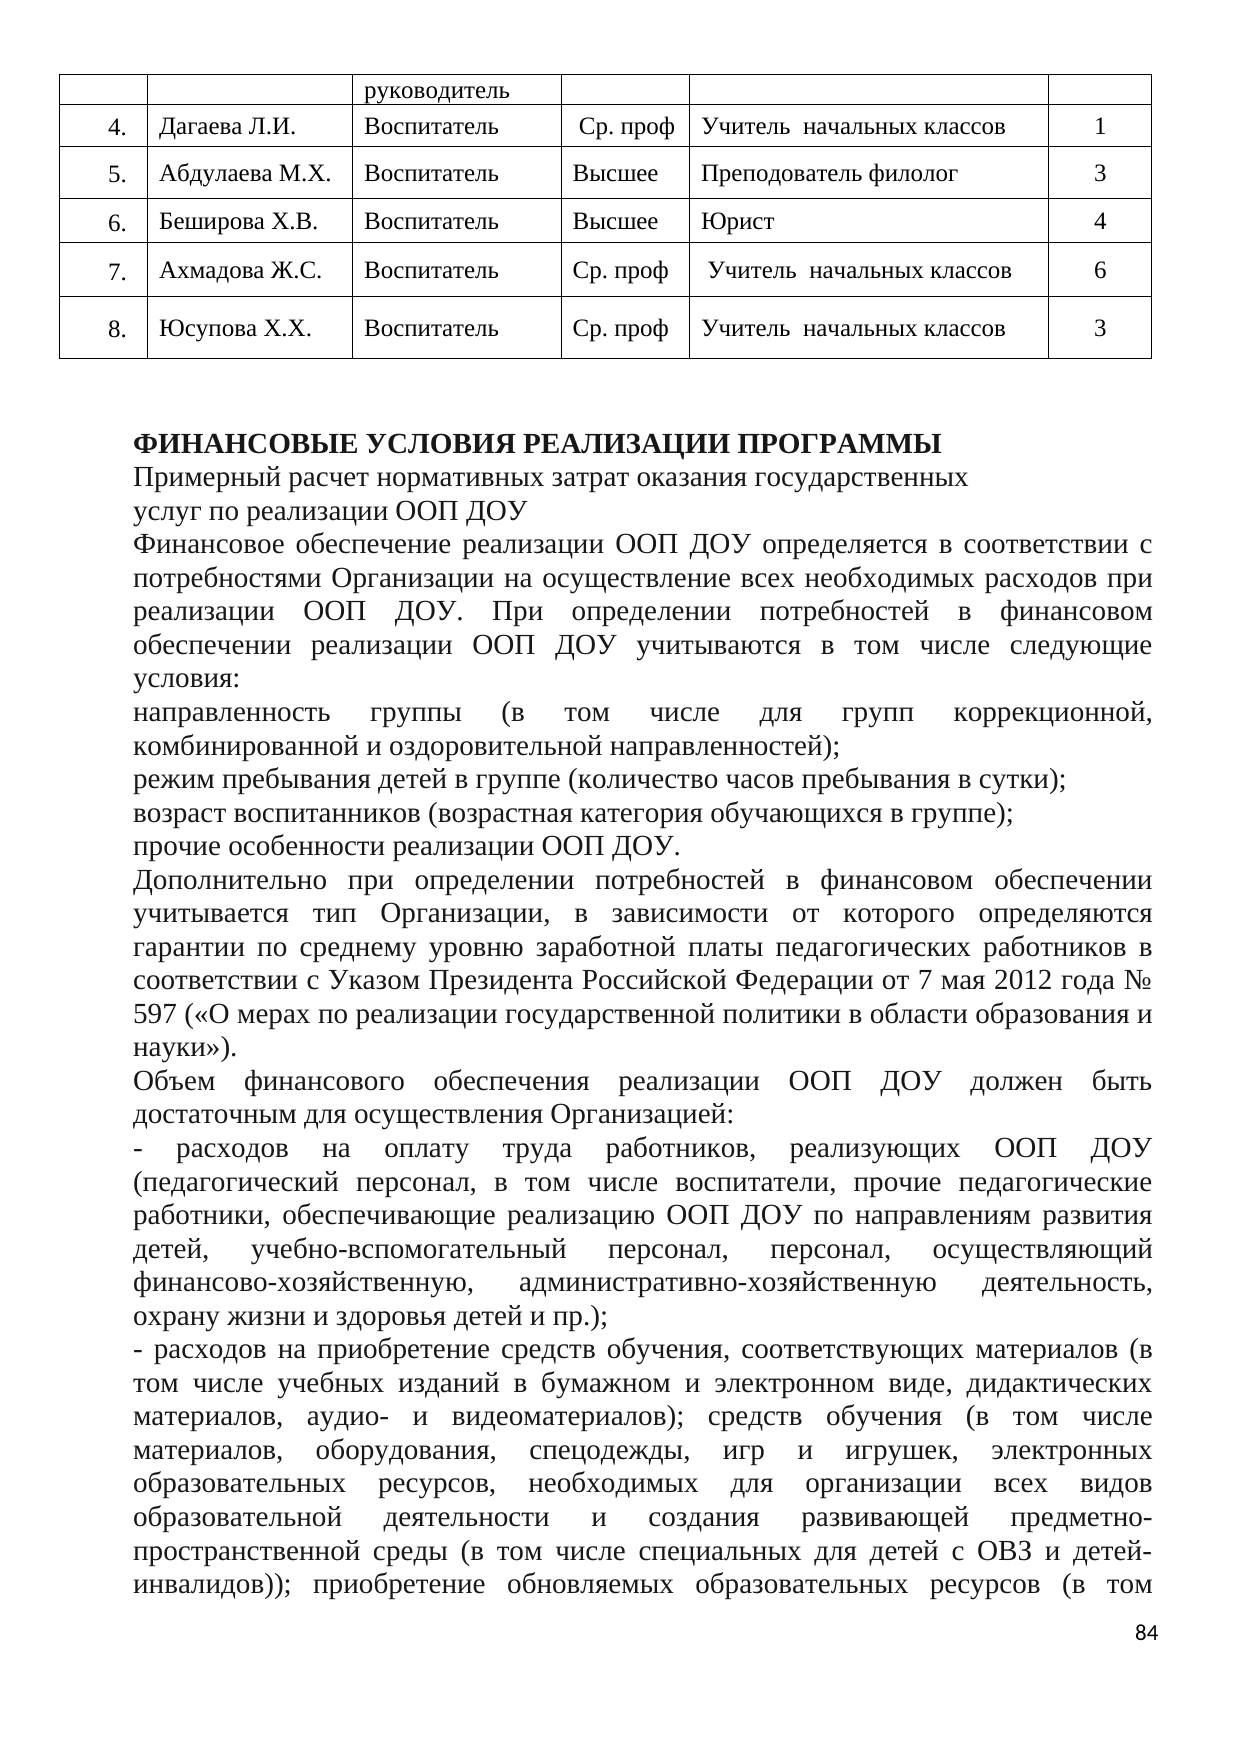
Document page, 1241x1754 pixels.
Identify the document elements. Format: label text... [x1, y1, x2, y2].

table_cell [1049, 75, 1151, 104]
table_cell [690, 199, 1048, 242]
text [133, 1331, 1153, 1600]
text Объем финансового обеспечения реализации ООП ДОУ должен быть достаточным для осуществления Организацией: [133, 1063, 1153, 1130]
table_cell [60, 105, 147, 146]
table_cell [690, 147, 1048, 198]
text Дополнительно при определении потребностей в финансовом обеспечении учитывается тип Организации, в зависимости от которого определяются гарантии по среднему уровню заработной платы педагогических работников в соответствии с Указом Президента Российской Федерации от 7 мая 2012 года № 597 («О мерах по реализации государственной политики в области образования и науки»). [133, 862, 1153, 1063]
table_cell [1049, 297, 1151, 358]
text ФИНАНСОВЫЕ УСЛОВИЯ РЕАЛИЗАЦИИ ПРОГРАММЫ [133, 426, 1158, 459]
text прочие особенности реализации ООП ДОУ. [133, 828, 1153, 862]
text возраст воспитанников (возрастная категория обучающихся в группе); [133, 795, 1153, 828]
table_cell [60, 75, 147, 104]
text Финансовое обеспечение реализации ООП ДОУ определяется в соответствии с потребностями Организации на осуществление всех необходимых расходов при реализации ООП ДОУ. При определении потребностей в финансовом обеспечении реализации ООП ДОУ учитываются в том числе следующие условия: [133, 526, 1153, 694]
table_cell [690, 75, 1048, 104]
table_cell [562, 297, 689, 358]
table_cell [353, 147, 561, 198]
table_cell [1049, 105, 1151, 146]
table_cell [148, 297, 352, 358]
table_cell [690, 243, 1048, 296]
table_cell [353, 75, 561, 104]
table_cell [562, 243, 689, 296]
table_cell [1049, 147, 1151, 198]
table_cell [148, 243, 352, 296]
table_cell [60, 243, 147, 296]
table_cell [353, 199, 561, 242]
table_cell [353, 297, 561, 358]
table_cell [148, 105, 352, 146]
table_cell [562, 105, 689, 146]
text Примерный расчет нормативных затрат оказания государственных услуг по реализации ООП ДОУ [133, 459, 1030, 526]
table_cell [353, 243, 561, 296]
text направленность группы (в том числе для групп коррекционной, комбинированной и оздоровительной направленностей); [133, 694, 1153, 761]
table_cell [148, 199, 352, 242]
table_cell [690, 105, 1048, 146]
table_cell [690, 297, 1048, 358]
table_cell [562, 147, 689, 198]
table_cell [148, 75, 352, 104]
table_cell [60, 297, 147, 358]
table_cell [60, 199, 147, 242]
text - расходов на оплату труда работников, реализующих ООП ДОУ (педагогический персонал, в том числе воспитатели, прочие педагогические работники, обеспечивающие реализацию ООП ДОУ по направлениям развития детей, учебно-вспомогательный персонал, персонал, осуществляющий финансово-хозяйственную, административно-хозяйственную деятельность, охрану жизни и здоровья детей и пр.); [133, 1130, 1153, 1331]
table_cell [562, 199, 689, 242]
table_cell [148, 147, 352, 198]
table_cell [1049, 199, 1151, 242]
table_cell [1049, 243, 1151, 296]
text режим пребывания детей в группе (количество часов пребывания в сутки); [133, 761, 1153, 795]
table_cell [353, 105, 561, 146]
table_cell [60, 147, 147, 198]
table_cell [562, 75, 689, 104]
